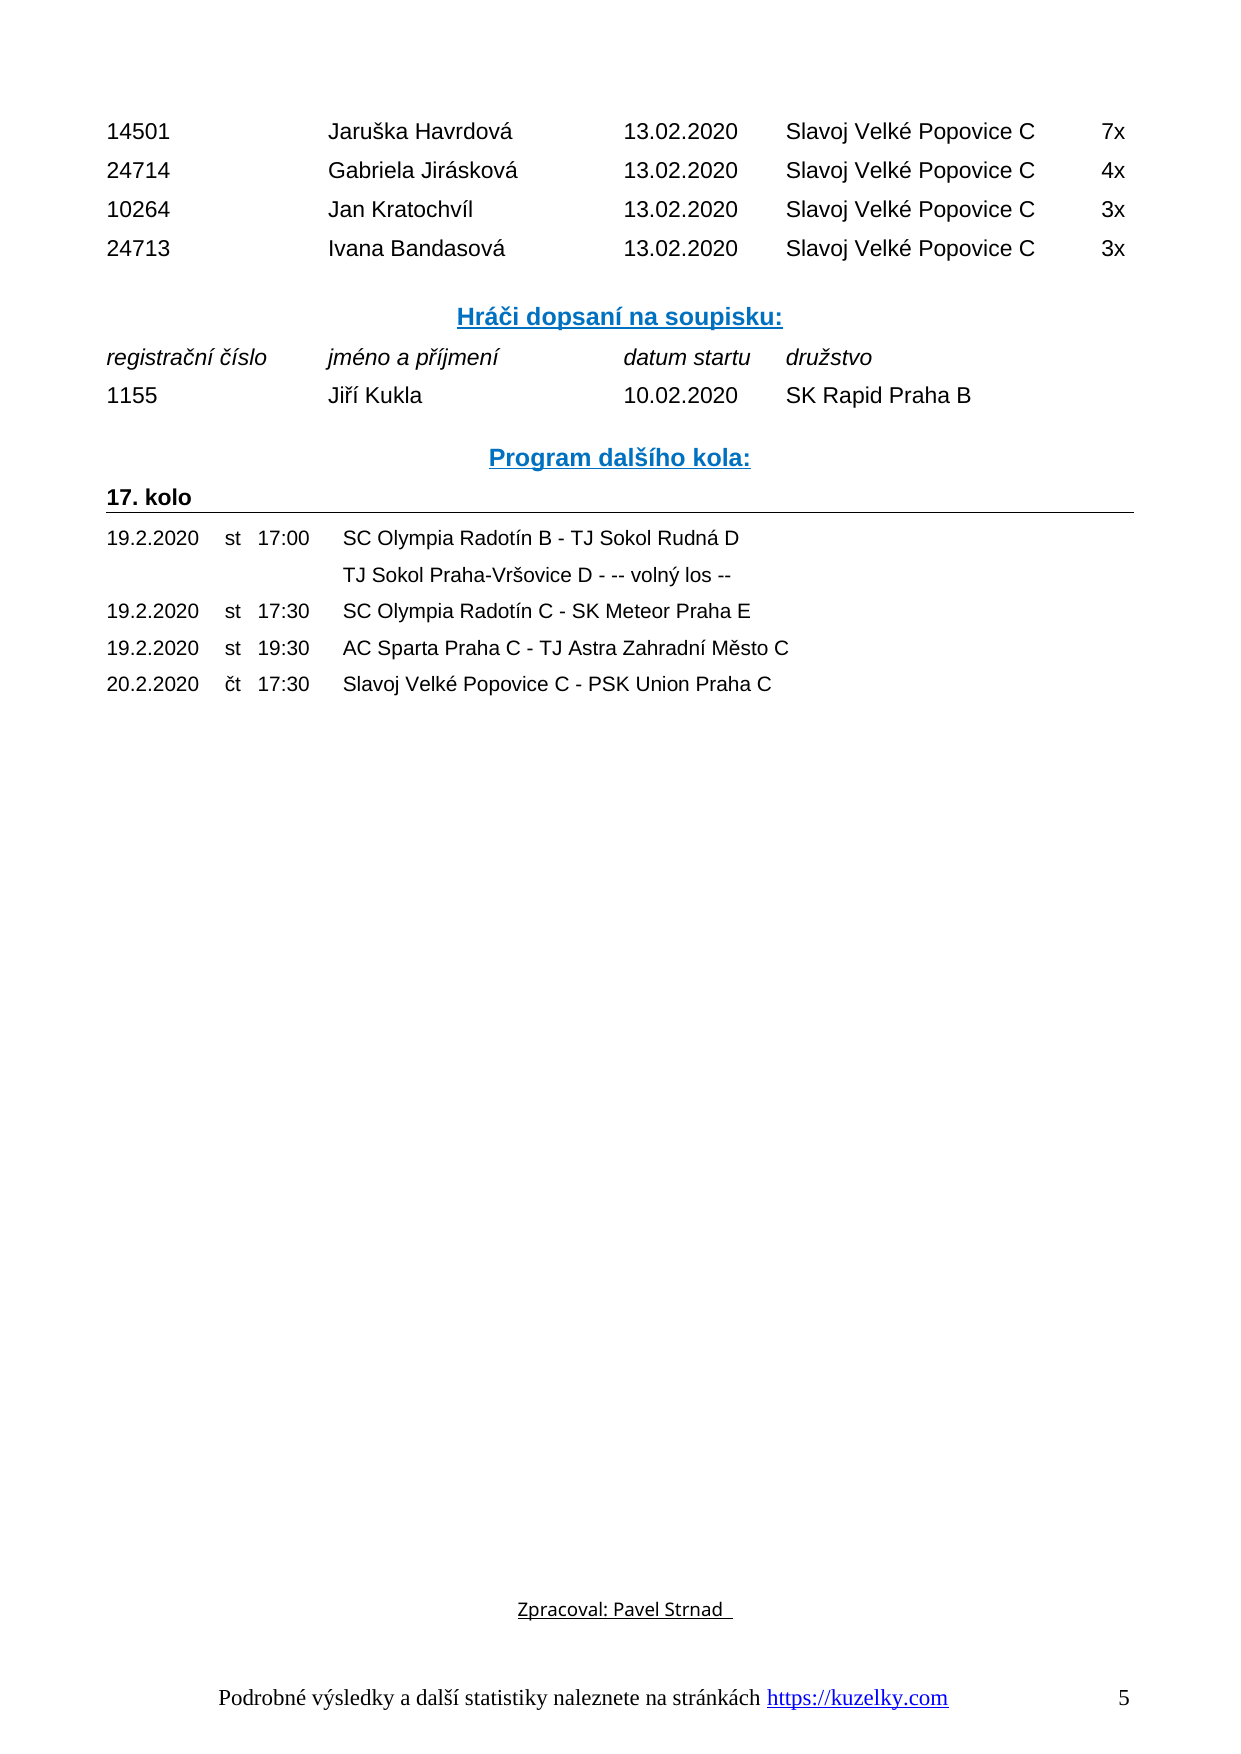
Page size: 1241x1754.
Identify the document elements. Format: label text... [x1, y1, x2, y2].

text 19.2.2020 st 19:30 AC Sparta Praha C - TJ Astra Zahradní Město C [106, 635, 1134, 659]
text 19.2.2020 st 17:30 SC Olympia Radotín C - SK Meteor Praha E [106, 599, 1134, 623]
text 24713 Ivana Bandasová 13.02.2020 Slavoj Velké Popovice C 3x [106, 235, 1134, 261]
text 17. kolo [106, 484, 1134, 512]
text Program dalšího kola: [94, 443, 1145, 472]
text 24714 Gabriela Jirásková 13.02.2020 Slavoj Velké Popovice C 4x [106, 157, 1134, 183]
text 19.2.2020 st 17:00 SC Olympia Radotín B - TJ Sokol Rudná D [106, 526, 1134, 550]
text 10264 Jan Kratochvíl 13.02.2020 Slavoj Velké Popovice C 3x [106, 196, 1134, 222]
text 20.2.2020 čt 17:30 Slavoj Velké Popovice C - PSK Union Praha C [106, 672, 1134, 696]
text registrační číslo jméno a příjmení datum startu družstvo [106, 343, 1134, 370]
text 1155 Jiří Kukla 10.02.2020 SK Rapid Praha B [106, 382, 1134, 409]
text 14501 Jaruška Havrdová 13.02.2020 Slavoj Velké Popovice C 7x [106, 118, 1134, 144]
text Zpracoval: Pavel Strnad [106, 1596, 1134, 1622]
text TJ Sokol Praha-Vršovice D - -- volný los -- [106, 562, 1134, 586]
text Hráči dopsaní na soupisku: [94, 273, 1145, 331]
